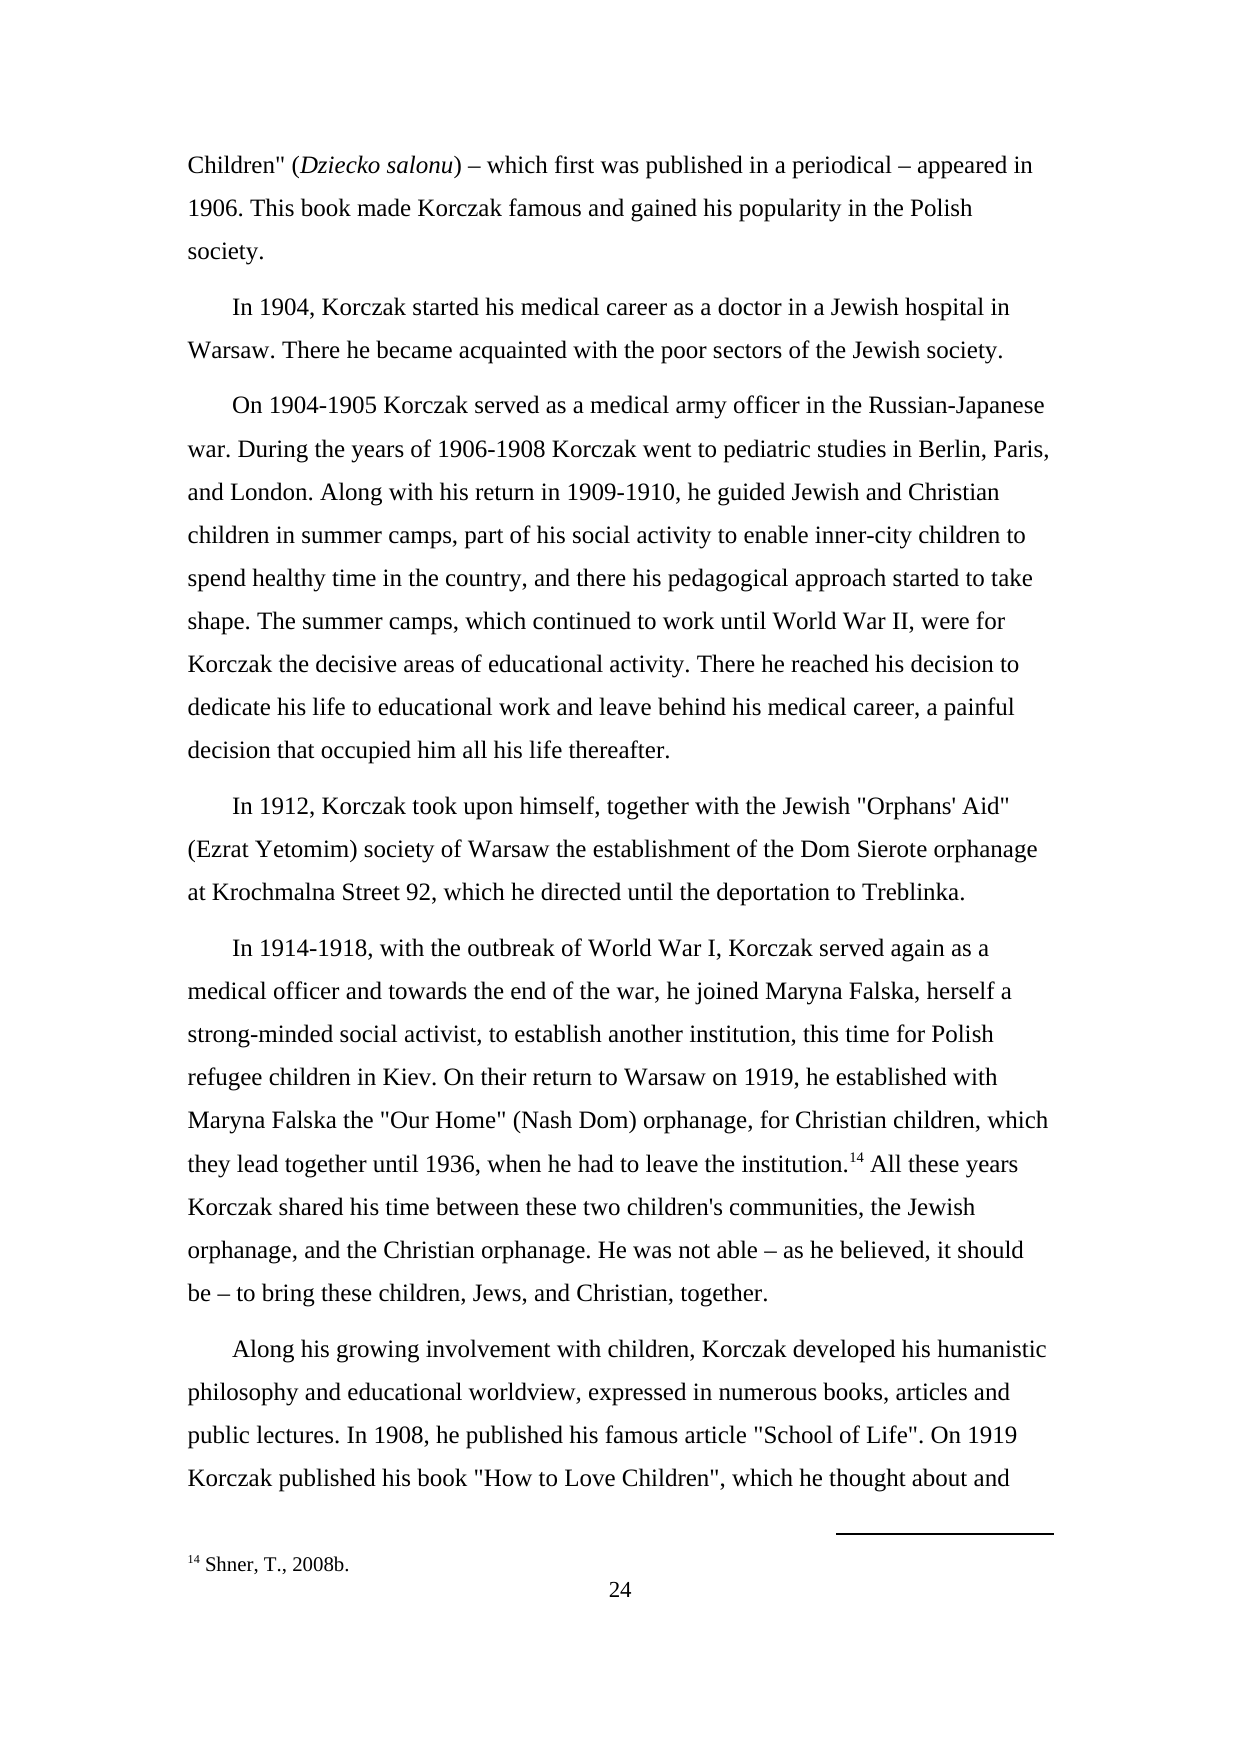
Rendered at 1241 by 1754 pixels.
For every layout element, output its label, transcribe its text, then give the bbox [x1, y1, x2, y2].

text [187, 150, 1053, 265]
text In 1904, Korczak started his medical career as a doctor in a Jewish hospital in Warsaw. There he became acquainted with the poor sectors of the Jewish society. [187, 292, 1053, 364]
text On 1904-1905 Korczak served as a medical army officer in the Russian-Japanese war. During the years of 1906-1908 Korczak went to pediatric studies in Berlin, Paris, and London. Along with his return in 1909-1910, he guided Jewish and Christian children in summer camps, part of his social activity to enable inner-city children to spend healthy time in the country, and there his pedagogical approach started to take shape. The summer camps, which continued to work until World War II, were for Korczak the decisive areas of educational activity. There he reached his decision to dedicate his life to educational work and leave behind his medical career, a painful decision that occupied him all his life thereafter. [187, 391, 1053, 764]
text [187, 1334, 1053, 1492]
text In 1914-1918, with the outbreak of World War I, Korczak served again as a medical officer and towards the end of the war, he joined Maryna Falska, herself a strong-minded social activist, to establish another institution, this time for Polish refugee children in Kiev. On their return to Warsaw on 1919, he established with Maryna Falska the "Our Home" (Nash Dom) orphanage, for Christian children, which they lead together until 1936, when he had to leave the institution. All these years Korczak shared his time between these two children's communities, the Jewish orphanage, and the Christian orphanage. He was not able – as he believed, it should be – to bring these children, Jews, and Christian, together. [187, 933, 1053, 1307]
text In 1912, Korczak took upon himself, together with the Jewish "Orphans' Aid" (Ezrat Yetomim) society of Warsaw the establishment of the Dom Sierote orphanage at Krochmalna Street 92, which he directed until the deportation to Treblinka. [187, 791, 1053, 906]
